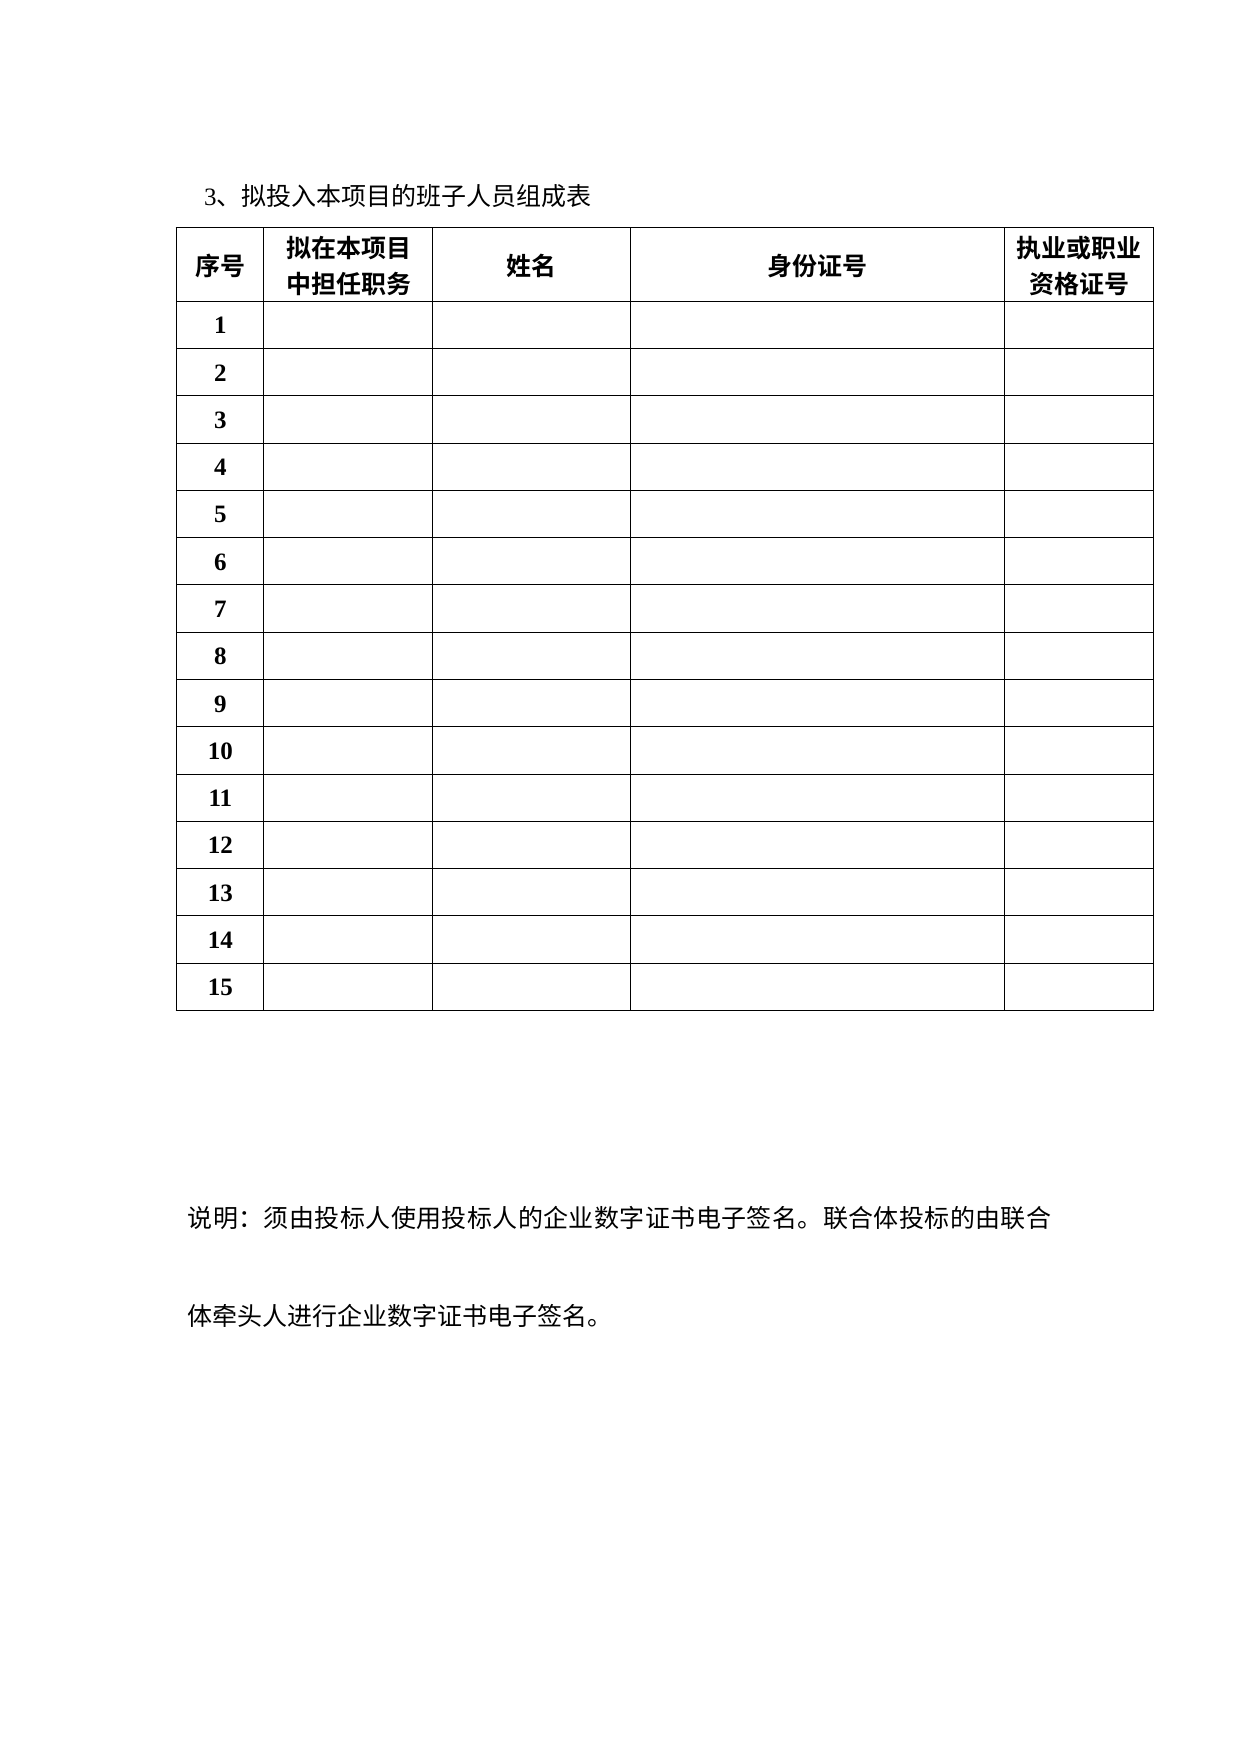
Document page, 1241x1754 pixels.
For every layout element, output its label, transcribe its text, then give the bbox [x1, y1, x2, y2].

table_cell [264, 822, 432, 868]
table_cell [631, 727, 1004, 773]
table_cell [433, 396, 630, 442]
table_cell [1005, 396, 1153, 442]
table_cell [1005, 727, 1153, 773]
table_cell [433, 822, 630, 868]
table_cell 1 [177, 302, 263, 348]
table_cell [1005, 349, 1153, 395]
table_cell [631, 349, 1004, 395]
table_cell [1005, 302, 1153, 348]
table_header 序号 [177, 228, 263, 301]
table_header 拟在本项目中担任职务 [264, 228, 432, 301]
table_cell [264, 302, 432, 348]
table_cell [631, 916, 1004, 963]
table_cell [433, 538, 630, 584]
table_cell 8 [177, 633, 263, 679]
table_cell [631, 396, 1004, 442]
table_cell [1005, 775, 1153, 821]
table_cell [1005, 964, 1153, 1010]
table_cell 4 [177, 444, 263, 490]
table_cell [1005, 633, 1153, 679]
table_cell [631, 444, 1004, 490]
table_cell 15 [177, 964, 263, 1010]
table_cell 7 [177, 585, 263, 632]
table_cell [631, 775, 1004, 821]
table_cell [631, 633, 1004, 679]
table_cell [631, 585, 1004, 632]
table_cell [264, 538, 432, 584]
table_cell [1005, 538, 1153, 584]
table_cell [264, 349, 432, 395]
table_cell [433, 633, 630, 679]
table_cell 3 [177, 396, 263, 442]
table_cell [433, 869, 630, 915]
table_cell [264, 916, 432, 963]
table_cell [433, 680, 630, 726]
table_cell [1005, 444, 1153, 490]
table_cell [631, 491, 1004, 537]
table_cell [1005, 680, 1153, 726]
table_cell 14 [177, 916, 263, 963]
table_cell [433, 964, 630, 1010]
table_cell 13 [177, 869, 263, 915]
table_cell [264, 869, 432, 915]
table_cell [433, 349, 630, 395]
table_cell [631, 822, 1004, 868]
table_cell 11 [177, 775, 263, 821]
table_cell [631, 302, 1004, 348]
table_cell [631, 964, 1004, 1010]
table_cell [264, 964, 432, 1010]
text 说明：须由投标人使用投标人的企业数字证书电子签名。联合体投标的由联合体牵头人进行企业数字证书电子签名。 [187, 1184, 1053, 1347]
table_cell [631, 680, 1004, 726]
table_header 身份证号 [631, 228, 1004, 301]
table_cell [264, 396, 432, 442]
table_cell [264, 633, 432, 679]
table_cell [264, 775, 432, 821]
table_cell [631, 538, 1004, 584]
table_cell [1005, 822, 1153, 868]
table_cell [264, 585, 432, 632]
table_cell [264, 491, 432, 537]
table_cell [264, 727, 432, 773]
table_cell [433, 491, 630, 537]
table_cell [1005, 869, 1153, 915]
table_cell [1005, 916, 1153, 963]
table_cell [264, 680, 432, 726]
table_cell [433, 444, 630, 490]
table_cell [433, 302, 630, 348]
table_cell 5 [177, 491, 263, 537]
text 3、拟投入本项目的班子人员组成表 [187, 162, 1053, 227]
table_header 姓名 [433, 228, 630, 301]
table_cell 2 [177, 349, 263, 395]
table_cell 12 [177, 822, 263, 868]
table_cell 6 [177, 538, 263, 584]
table_cell [433, 916, 630, 963]
table_cell 9 [177, 680, 263, 726]
table_cell [433, 775, 630, 821]
table_cell [631, 869, 1004, 915]
table_cell [433, 585, 630, 632]
table_cell [1005, 491, 1153, 537]
table_cell 10 [177, 727, 263, 773]
table_header 执业或职业资格证号 [1005, 228, 1153, 301]
table_cell [433, 727, 630, 773]
table_cell [1005, 585, 1153, 632]
table_cell [264, 444, 432, 490]
